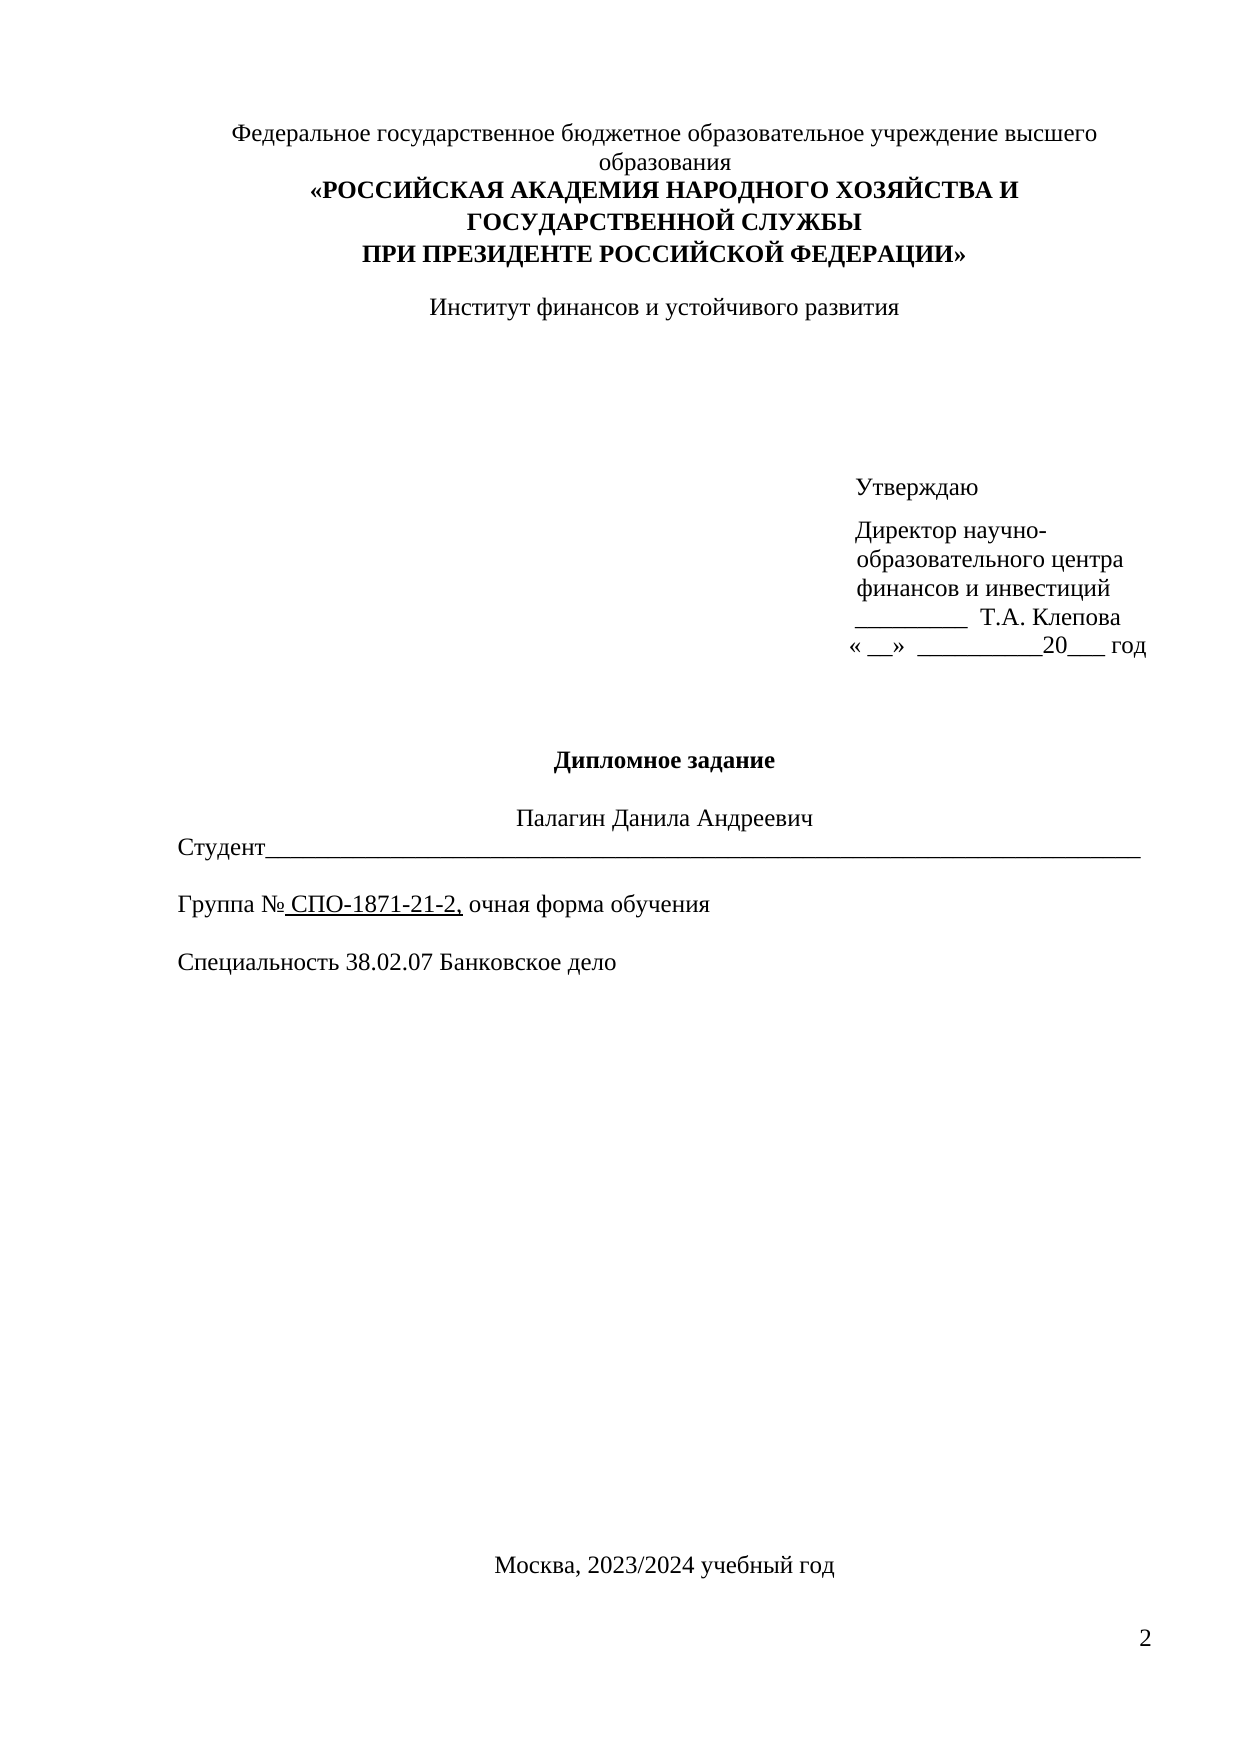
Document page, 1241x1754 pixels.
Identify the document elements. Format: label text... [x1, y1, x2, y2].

text Специальность 38.02.07 Банковское дело [177, 947, 1152, 976]
text Москва, 2023/2024 учебный год [177, 1551, 1152, 1579]
text Утверждаю [723, 472, 1152, 501]
text ГОСУДАРСТВЕННОЙ СЛУЖБЫ [177, 207, 1151, 236]
text Федеральное государственное бюджетное образовательное учреждение высшего образования [177, 118, 1152, 176]
text Студент______________________________________________________________________ [177, 832, 1152, 861]
text Дипломное задание [177, 746, 1152, 774]
text «РОССИЙСКАЯ АКАДЕМИЯ НАРОДНОГО ХОЗЯЙСТВА И [177, 176, 1151, 204]
text _________ Т.А. Клепова [723, 602, 1152, 631]
text Директор научно-образовательного центра финансов и инвестиций [723, 516, 1152, 602]
text ПРИ ПРЕЗИДЕНТЕ РОССИЙСКОЙ ФЕДЕРАЦИИ» [177, 239, 1151, 267]
text Институт финансов и устойчивого развития [177, 292, 1151, 321]
text « __» __________20___ год [723, 631, 1152, 659]
text Группа № СПО-1871-21-2, очная форма обучения [177, 889, 1152, 918]
text Палагин Данила Андреевич [177, 803, 1152, 832]
